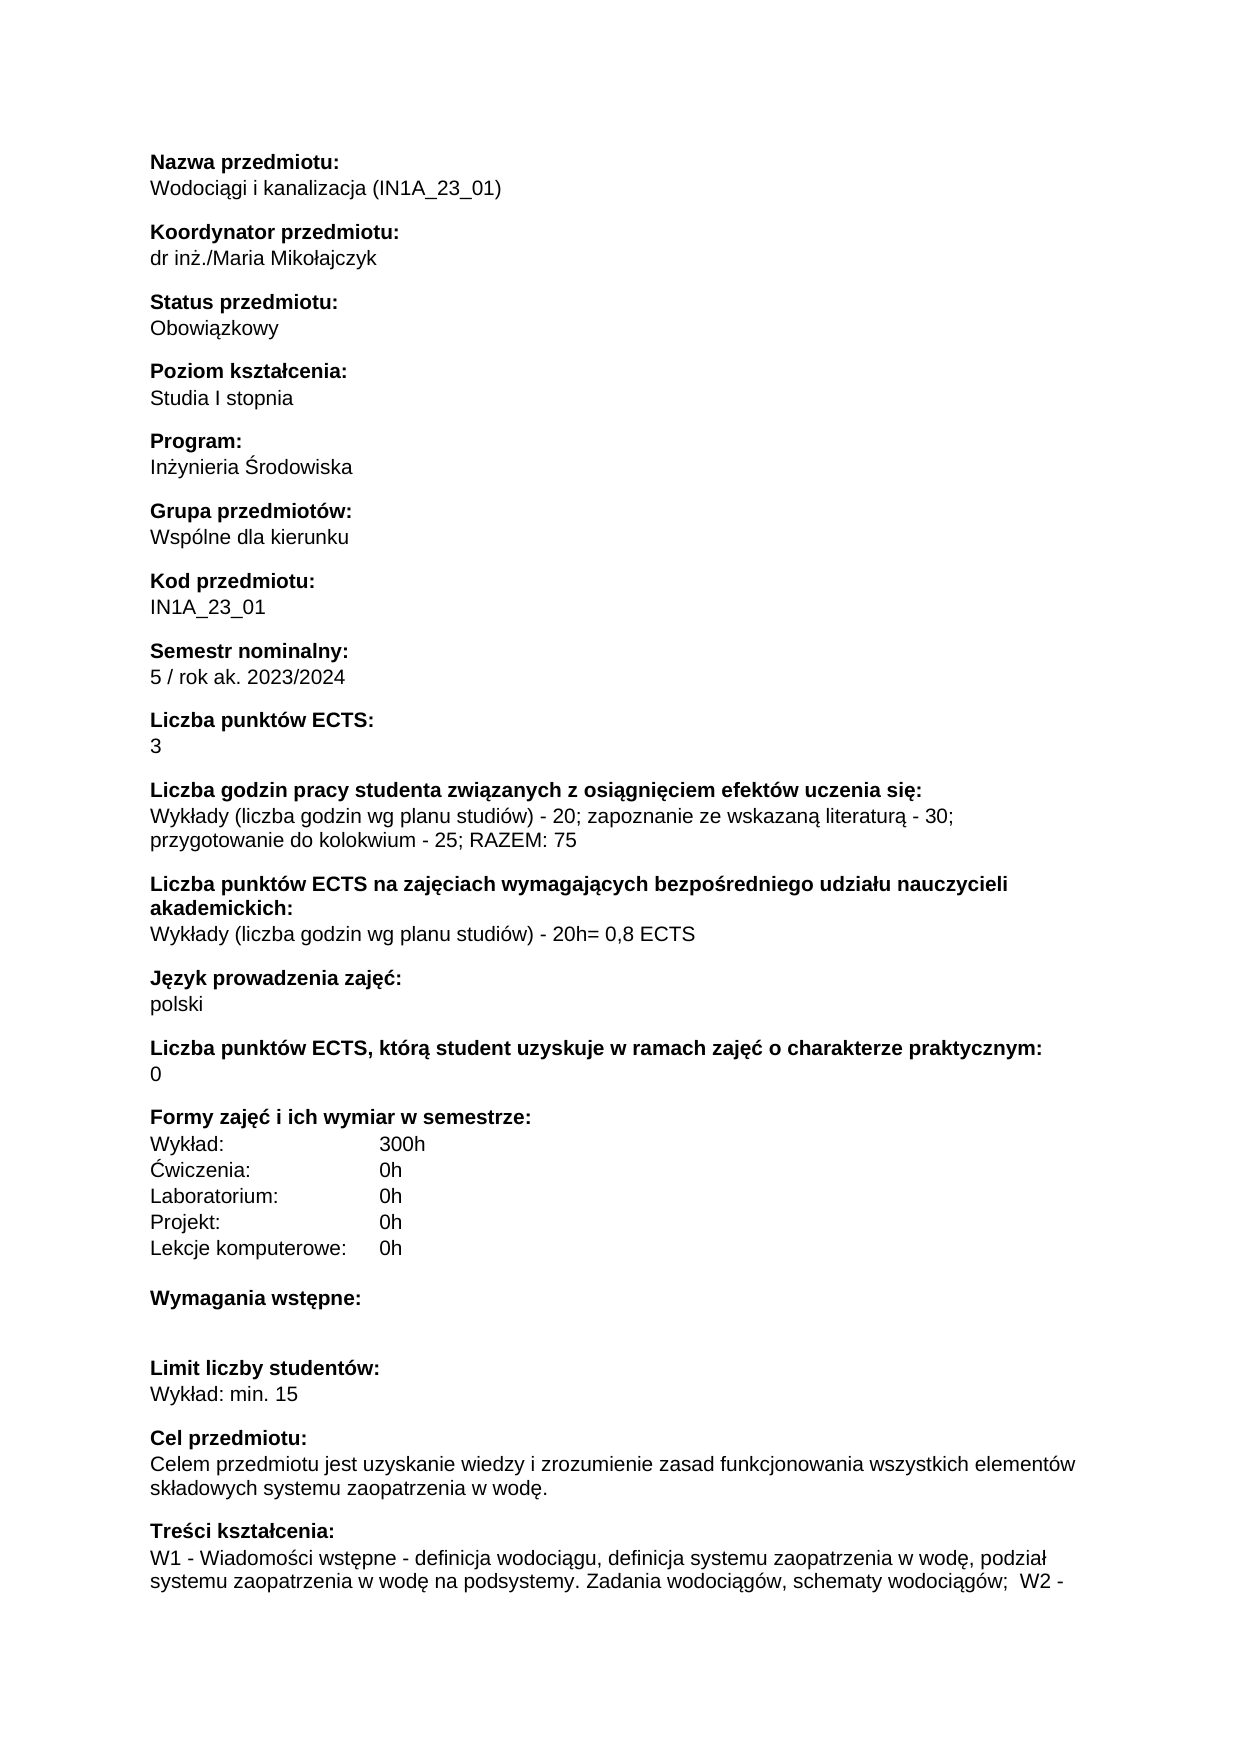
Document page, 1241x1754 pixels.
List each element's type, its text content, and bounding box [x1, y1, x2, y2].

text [150, 1545, 1090, 1593]
table_cell 0h [369, 1156, 597, 1182]
text Wykłady (liczba godzin wg planu studiów) - 20h= 0,8 ECTS [150, 922, 1090, 946]
table_header 300h [369, 1132, 597, 1156]
text Liczba godzin pracy studenta związanych z osiągnięciem efektów uczenia się: [150, 778, 1090, 802]
text Wymagania wstępne: [150, 1286, 1090, 1310]
text Formy zajęć i ich wymiar w semestrze: [150, 1105, 1090, 1129]
text Wspólne dla kierunku [150, 525, 1090, 549]
text Liczba punktów ECTS, którą student uzyskuje w ramach zajęć o charakterze praktycznym: [150, 1035, 1090, 1059]
table_cell 0h [369, 1234, 597, 1260]
table_cell Projekt: [140, 1210, 367, 1234]
table_cell Laboratorium: [140, 1184, 367, 1208]
text IN1A_23_01 [150, 595, 1090, 619]
text Grupa przedmiotów: [150, 499, 1090, 523]
text Inżynieria Środowiska [150, 455, 1090, 479]
text Koordynator przedmiotu: [150, 220, 1090, 244]
table_header Wykład: [140, 1132, 367, 1156]
text Limit liczby studentów: [150, 1356, 1090, 1380]
text Kod przedmiotu: [150, 569, 1090, 593]
table_cell Lekcje komputerowe: [140, 1236, 367, 1260]
table_cell 0h [369, 1182, 597, 1208]
text Poziom kształcenia: [150, 359, 1090, 383]
text Wykłady (liczba godzin wg planu studiów) - 20; zapoznanie ze wskazaną literaturą - 30; przygotowanie do kolokwium - 25; RAZEM: 75 [150, 804, 1090, 852]
text Status przedmiotu: [150, 289, 1090, 313]
text Nazwa przedmiotu: [150, 150, 1090, 174]
text Język prowadzenia zajęć: [150, 966, 1090, 989]
text 0 [150, 1061, 1090, 1085]
text Wykład: min. 15 [150, 1382, 1090, 1406]
text Liczba punktów ECTS: [150, 708, 1090, 732]
text Cel przedmiotu: [150, 1426, 1090, 1449]
text Semestr nominalny: [150, 638, 1090, 662]
text Wodociągi i kanalizacja (IN1A_23_01) [150, 176, 1090, 200]
text 3 [150, 734, 1090, 758]
text Liczba punktów ECTS na zajęciach wymagających bezpośredniego udziału nauczycieli akademickich: [150, 872, 1090, 920]
text polski [150, 992, 1090, 1016]
table_cell 0h [369, 1208, 597, 1234]
text dr inż./Maria Mikołajczyk [150, 246, 1090, 270]
text 5 / rok ak. 2023/2024 [150, 664, 1090, 688]
text Program: [150, 429, 1090, 453]
text Celem przedmiotu jest uzyskanie wiedzy i zrozumienie zasad funkcjonowania wszystkich elementów składowych systemu zaopatrzenia w wodę. [150, 1452, 1090, 1499]
text Studia I stopnia [150, 385, 1090, 409]
table_cell Ćwiczenia: [140, 1158, 367, 1182]
text Treści kształcenia: [150, 1519, 1090, 1543]
text Obowiązkowy [150, 316, 1090, 339]
